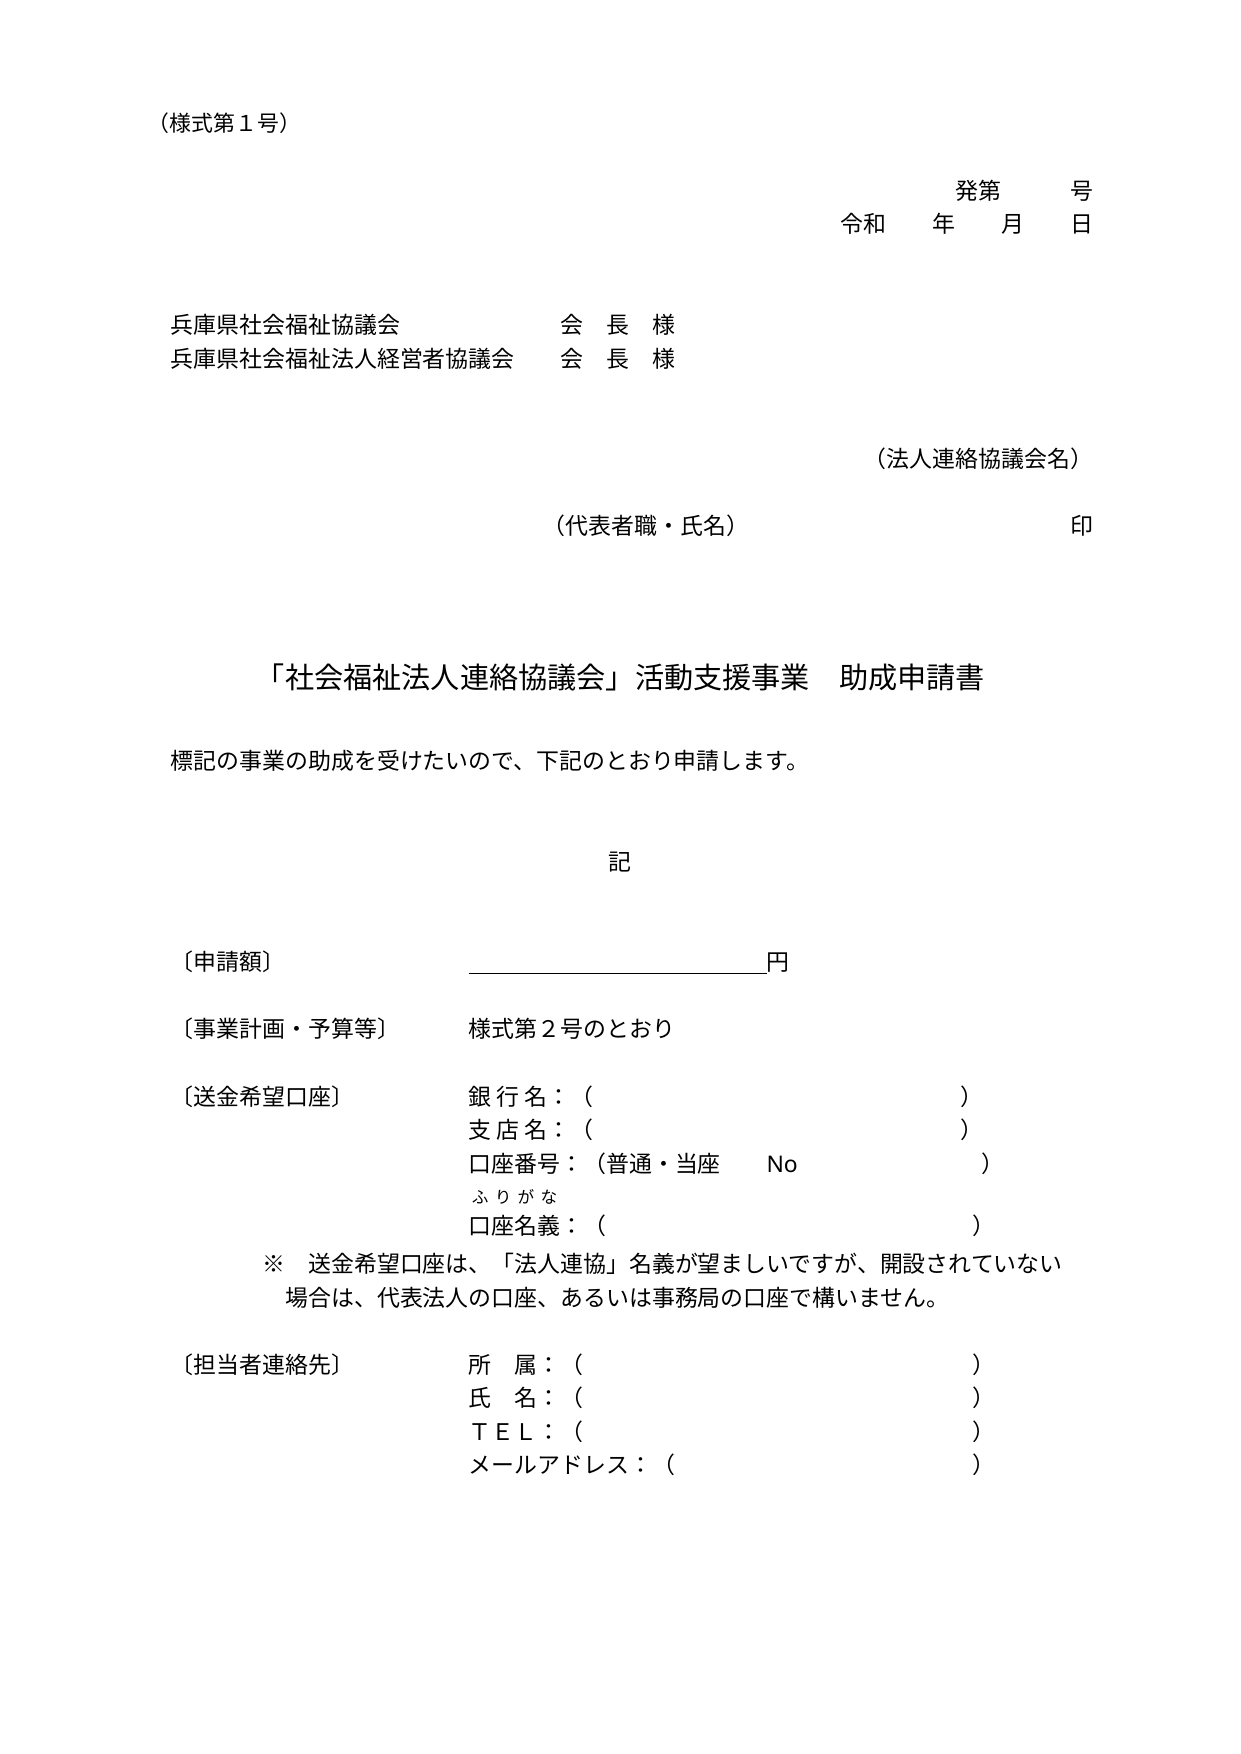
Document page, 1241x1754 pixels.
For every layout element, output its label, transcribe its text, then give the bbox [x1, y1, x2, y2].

text ※ 送金希望口座は、「法人連協」名義が望ましいですが、開設されていない [148, 1246, 1092, 1279]
text 〔担当者連絡先〕 所 属：（ ） [148, 1347, 1092, 1380]
text （代表者職・氏名） 印 [148, 508, 1092, 542]
text 〔申請額〕 円 [148, 944, 1092, 978]
text 〔事業計画・予算等〕 様式第２号のとおり [148, 1011, 1092, 1045]
text 標記の事業の助成を受けたいので、下記のとおり申請します。 [148, 743, 1092, 776]
text メールアドレス：（ ） [148, 1447, 1092, 1481]
text ：（ ） [148, 1179, 1092, 1246]
text （法人連絡協議会名） [148, 441, 1092, 474]
text 記 [148, 843, 1092, 877]
text 兵庫県社会福祉協議会 会 長 様 [148, 307, 1092, 340]
text 令和 年 月 日 [148, 206, 1092, 240]
text 兵庫県社会福祉法人経営者協議会 会 長 様 [148, 340, 1092, 374]
text 支 店 名：（ ） [148, 1112, 1092, 1145]
text 「社会福祉法人連絡協議会」活動支援事業 助成申請書 [148, 642, 1092, 709]
text 口座番号：（普通・当座 No ） [148, 1145, 1092, 1179]
text ＴＥＬ：（ ） [148, 1414, 1092, 1447]
text （様式第１号） [148, 106, 1092, 139]
text 場合は、代表法人の口座、あるいは事務局の口座で構いません。 [148, 1279, 1092, 1313]
text 氏 名：（ ） [148, 1380, 1092, 1414]
text 〔送金希望口座〕 銀 行 名：（ ） [148, 1078, 1092, 1112]
text 発第 号 [148, 173, 1092, 206]
